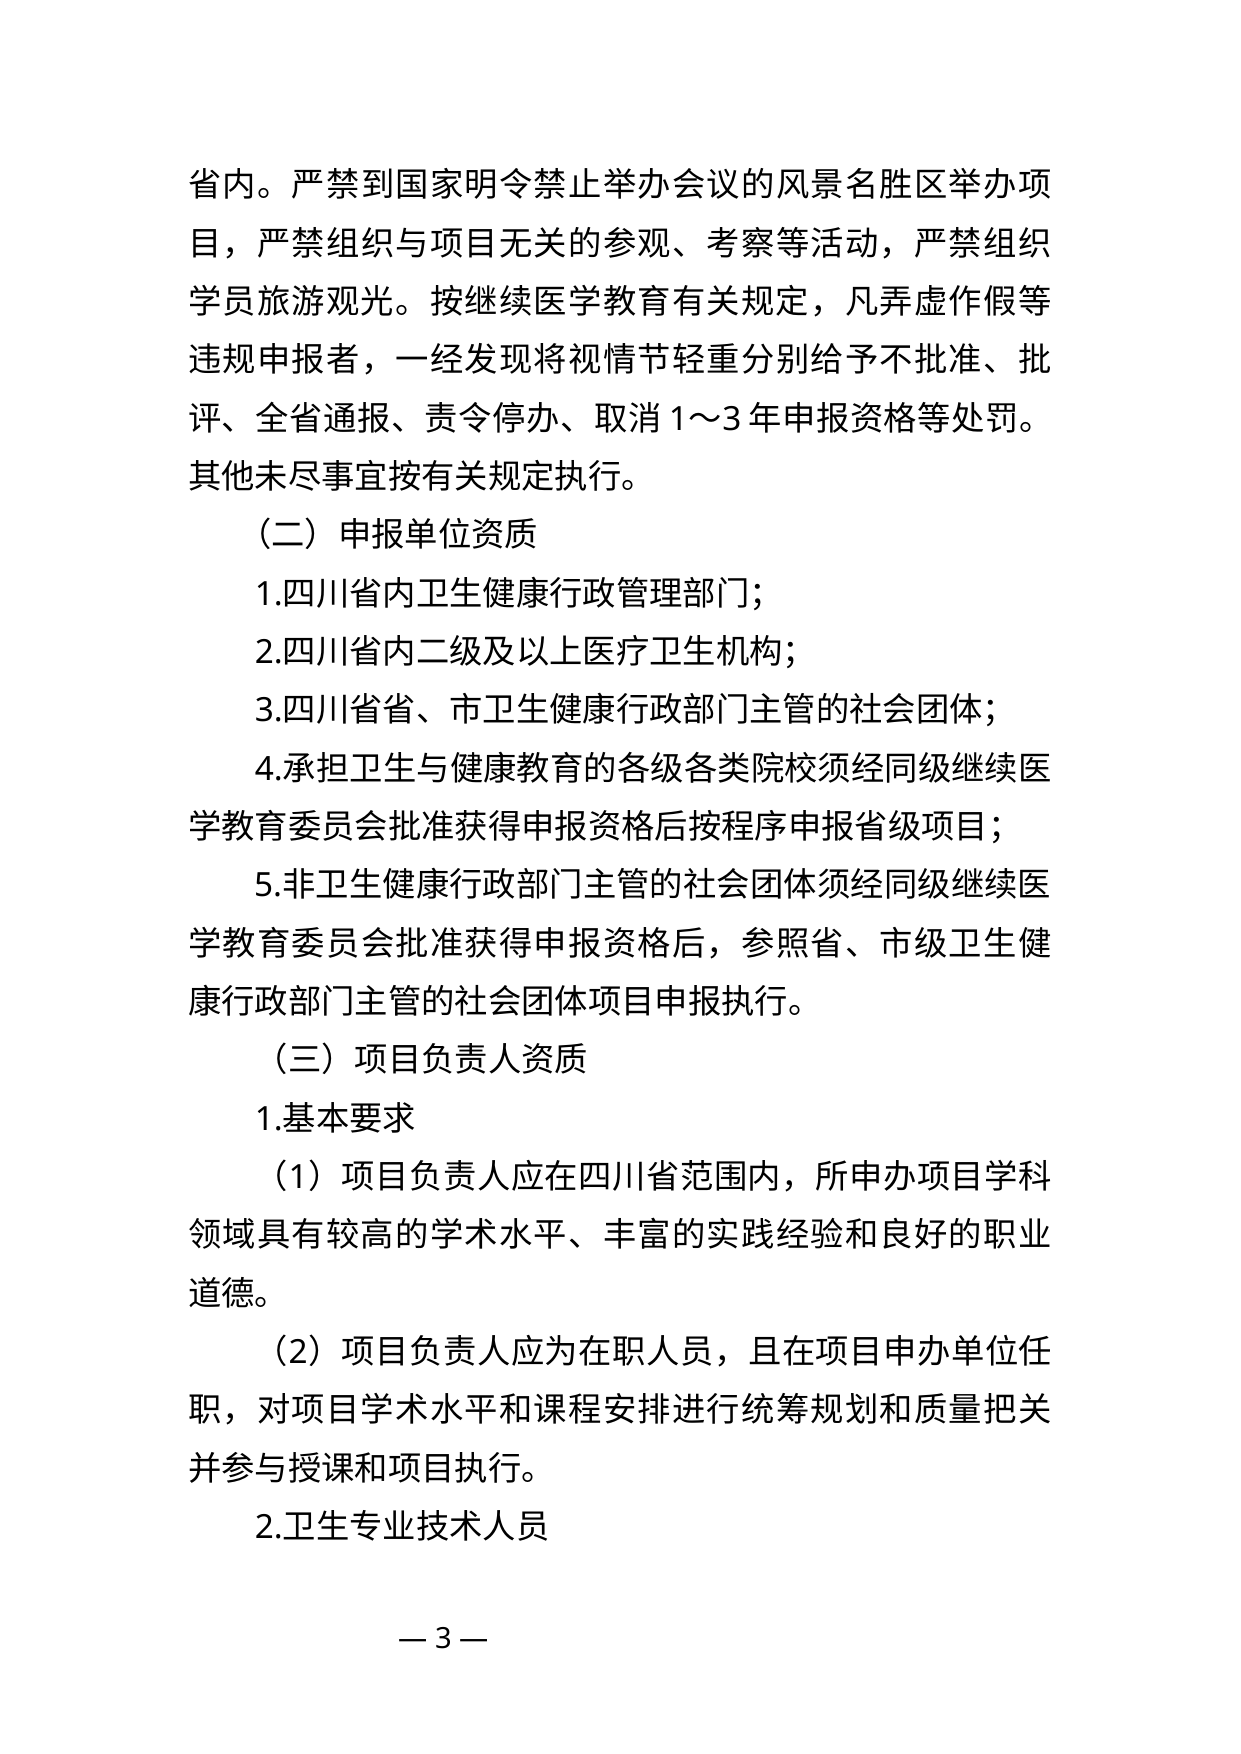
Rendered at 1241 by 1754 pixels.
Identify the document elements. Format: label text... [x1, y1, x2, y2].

text （三）项目负责人资质 [188, 1025, 1052, 1083]
text （二）申报单位资质 [188, 500, 1052, 558]
text 1.基本要求 [188, 1083, 1052, 1142]
text 4.承担卫生与健康教育的各级各类院校须经同级继续医学教育委员会批准获得申报资格后按程序申报省级项目； [188, 733, 1052, 850]
text （1）项目负责人应在四川省范围内，所申办项目学科领域具有较高的学术水平、丰富的实践经验和良好的职业道德。 [188, 1142, 1052, 1317]
text 3.四川省省、市卫生健康行政部门主管的社会团体； [188, 675, 1052, 733]
text 2.四川省内二级及以上医疗卫生机构； [188, 617, 1052, 675]
text 1.四川省内卫生健康行政管理部门； [188, 558, 1052, 617]
text 5.非卫生健康行政部门主管的社会团体须经同级继续医学教育委员会批准获得申报资格后，参照省、市级卫生健康行政部门主管的社会团体项目申报执行。 [188, 850, 1052, 1025]
text （2）项目负责人应为在职人员，且在项目申办单位任职，对项目学术水平和课程安排进行统筹规划和质量把关，并参与授课和项目执行。 [188, 1317, 1052, 1492]
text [188, 150, 1052, 500]
text 2.卫生专业技术人员 [188, 1492, 1052, 1550]
